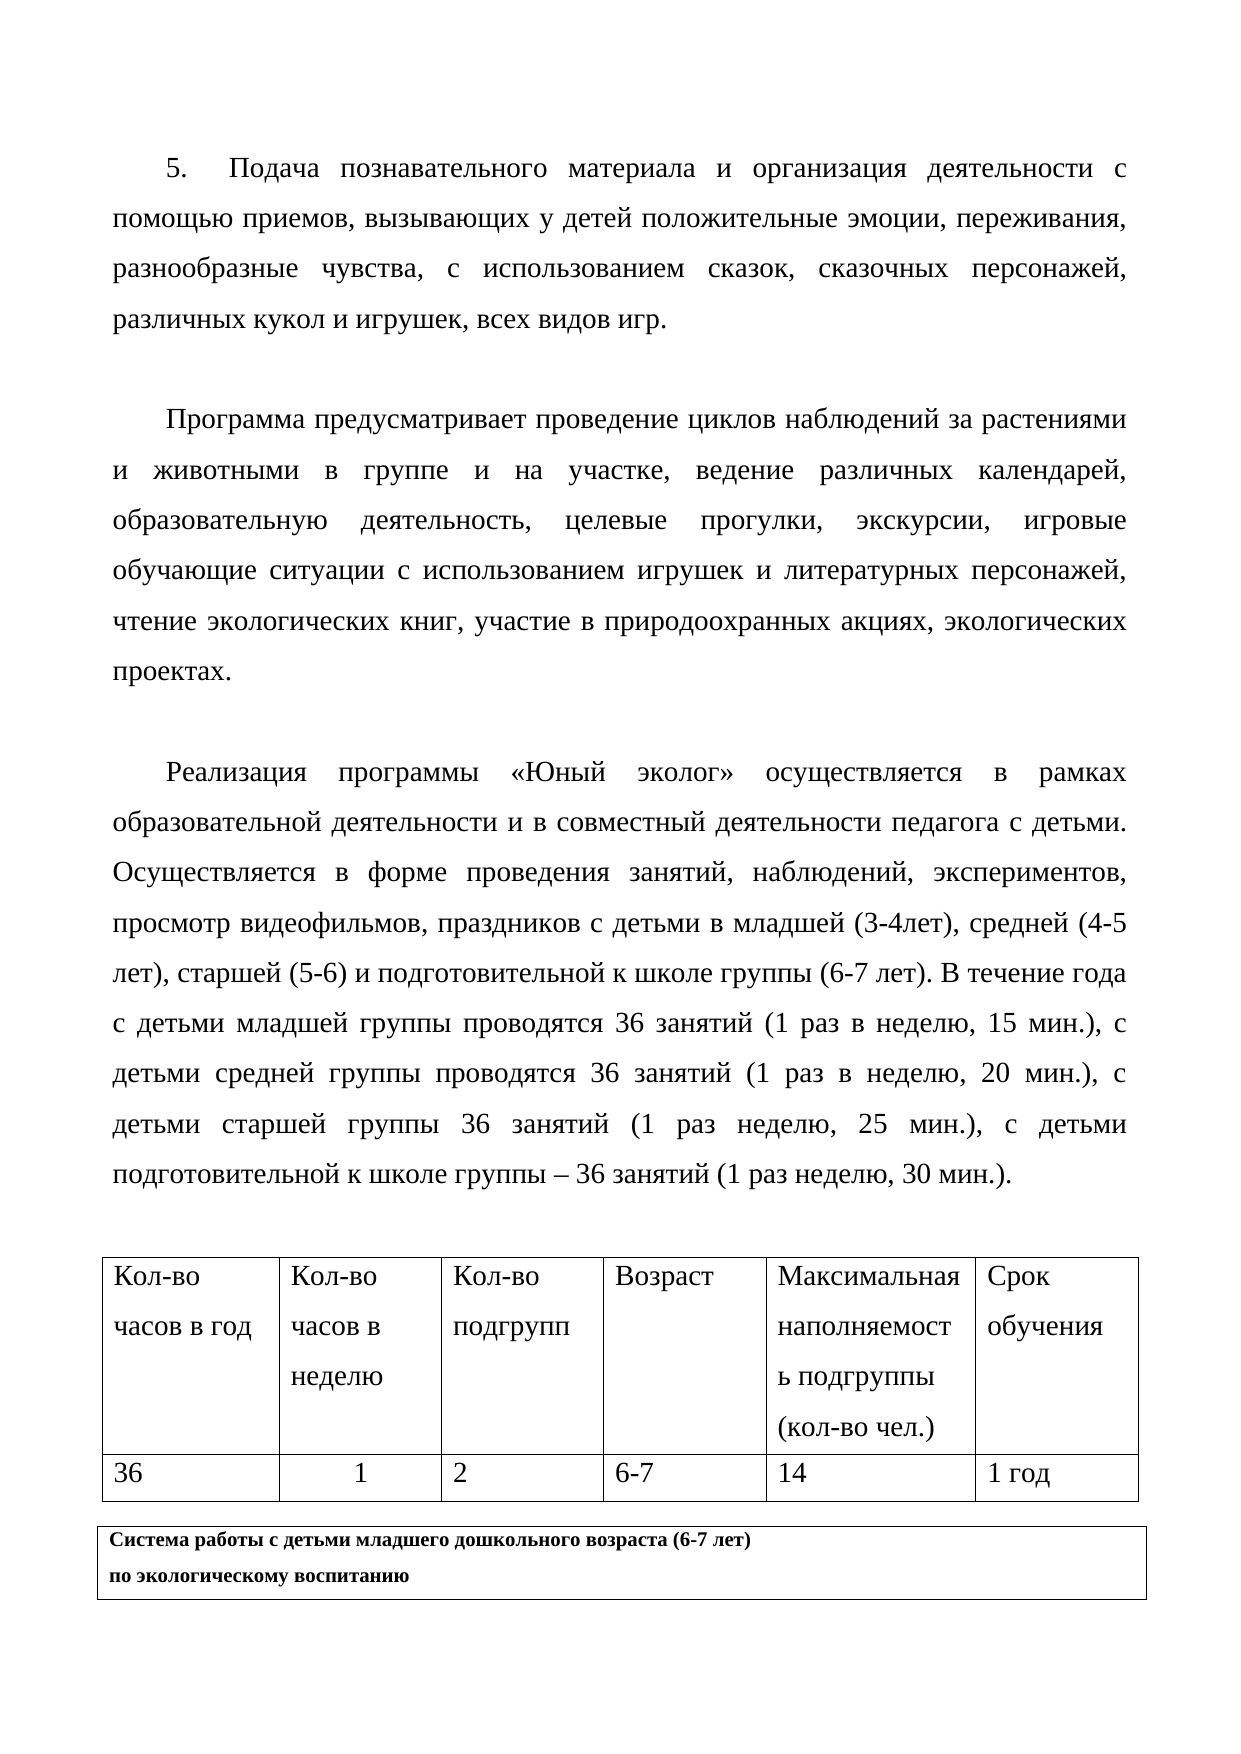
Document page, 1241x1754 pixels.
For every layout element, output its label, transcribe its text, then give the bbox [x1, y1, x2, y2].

table_cell 1 [280, 1455, 441, 1501]
table_header Максимальная наполняемость подгруппы (кол-во чел.) [767, 1258, 975, 1454]
text Реализация программы «Юный эколог» осуществляется в рамках образовательной деятельности и в совместный деятельности педагога с детьми. Осуществляется в форме проведения занятий, наблюдений, экспериментов, просмотр видеофильмов, праздников с детьми в младшей (3-4лет), средней (4-5 лет), старшей (5-6) и подготовительной к школе группы (6-7 лет). В течение года с детьми младшей группы проводятся 36 занятий (1 раз в неделю, 15 мин.), с детьми средней группы проводятся 36 занятий (1 раз в неделю, 20 мин.), с детьми старшей группы 36 занятий (1 раз неделю, 25 мин.), с детьми подготовительной к школе группы – 36 занятий (1 раз неделю, 30 мин.). [112, 754, 1128, 1190]
table_header Кол-во подгрупп [442, 1258, 603, 1454]
table_header Кол-во часов в год [103, 1258, 279, 1454]
text 5. Подача познавательного материала и организация деятельности с помощью приемов, вызывающих у детей положительные эмоции, переживания, разнообразные чувства, с использованием сказок, сказочных персонажей, различных кукол и игрушек, всех видов игр. [112, 150, 1128, 334]
table_header Система работы с детьми младшего дошкольного возраста (6-7 лет) по экологическому воспитанию [98, 1527, 1146, 1599]
table_header Возраст [604, 1258, 766, 1454]
table_cell 14 [767, 1455, 975, 1501]
table_cell 36 [103, 1455, 279, 1501]
table_cell 2 [442, 1455, 603, 1501]
table_cell 6-7 [604, 1455, 766, 1501]
table_header Срок обучения [976, 1258, 1138, 1454]
table_cell 1 год [976, 1455, 1138, 1501]
table_header Кол-во часов в неделю [280, 1258, 441, 1454]
text Программа предусматривает проведение циклов наблюдений за растениями и животными в группе и на участке, ведение различных календарей, образовательную деятельность, целевые прогулки, экскурсии, игровые обучающие ситуации с использованием игрушек и литературных персонажей, чтение экологических книг, участие в природоохранных акциях, экологических проектах. [112, 402, 1128, 687]
